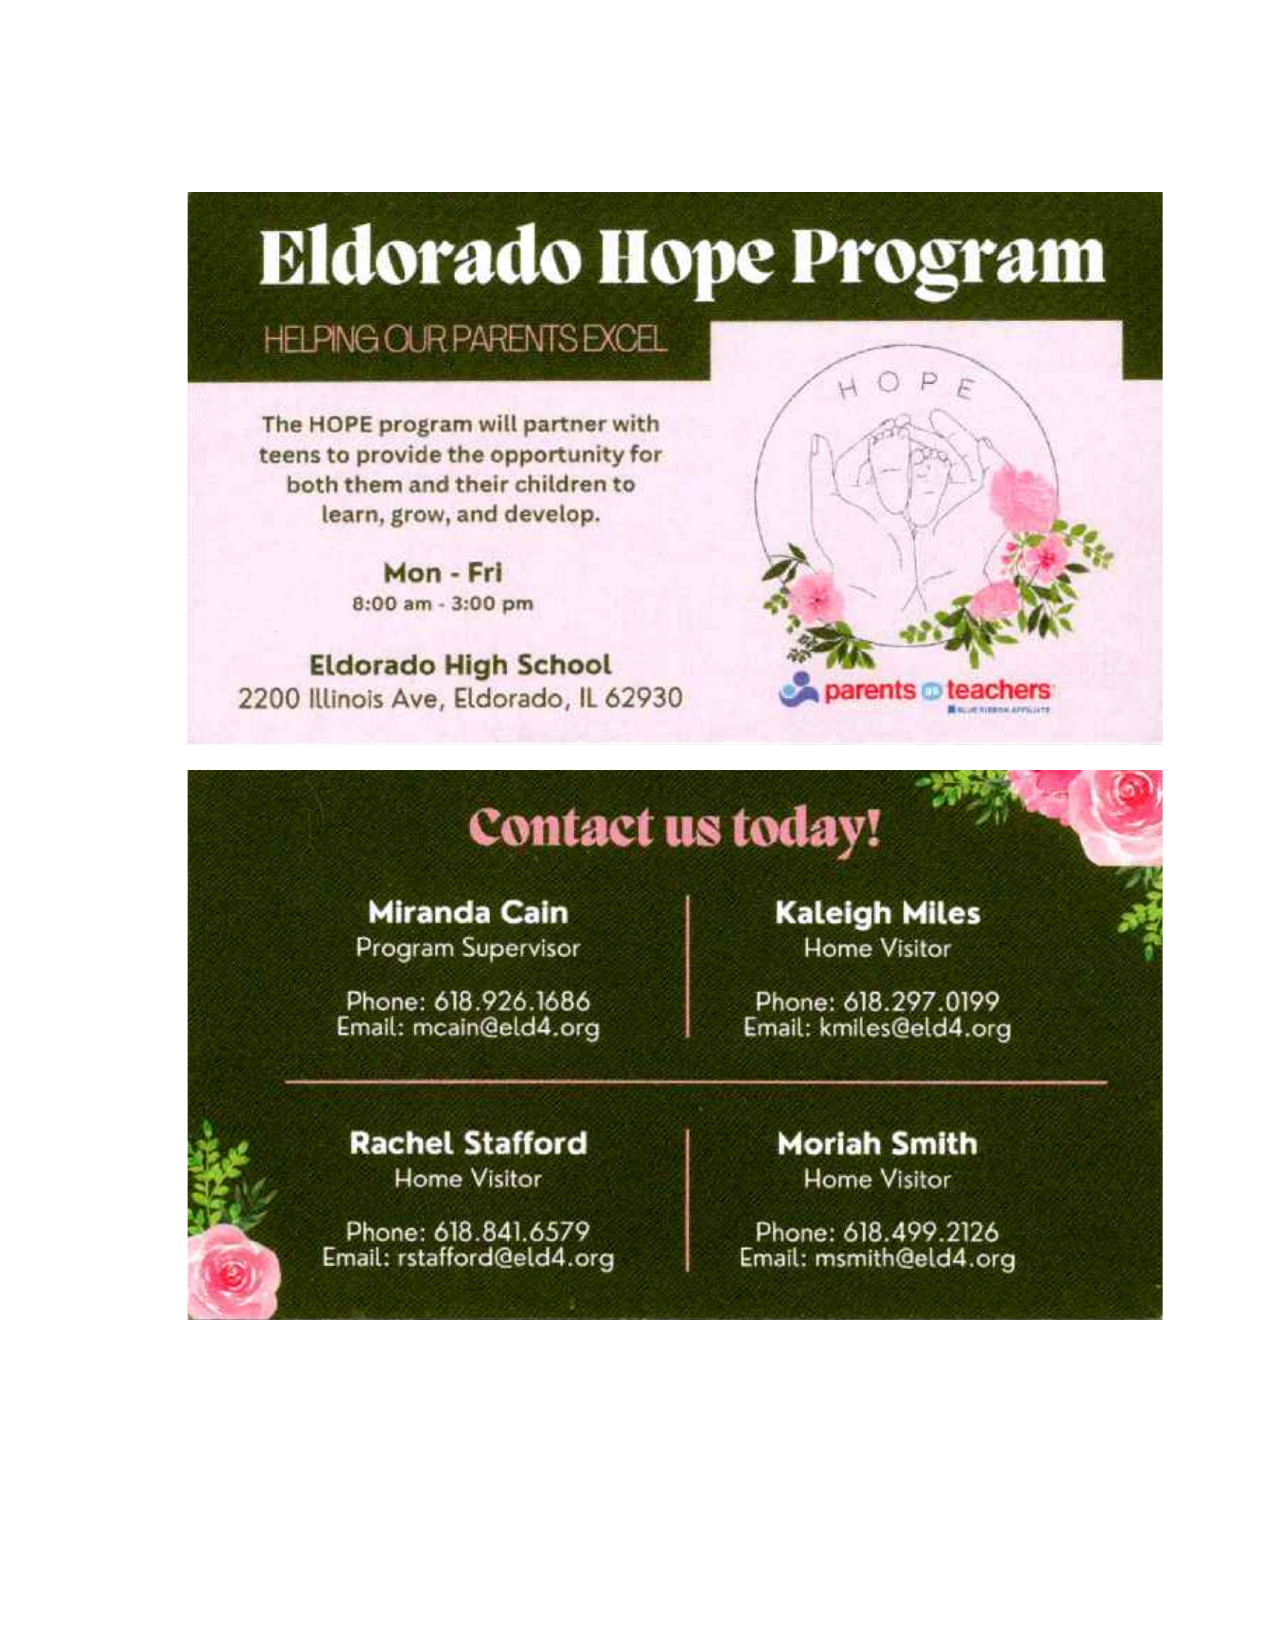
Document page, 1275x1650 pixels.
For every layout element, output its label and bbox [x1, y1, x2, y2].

picture [187, 770, 1163, 1320]
picture [187, 192, 1163, 745]
